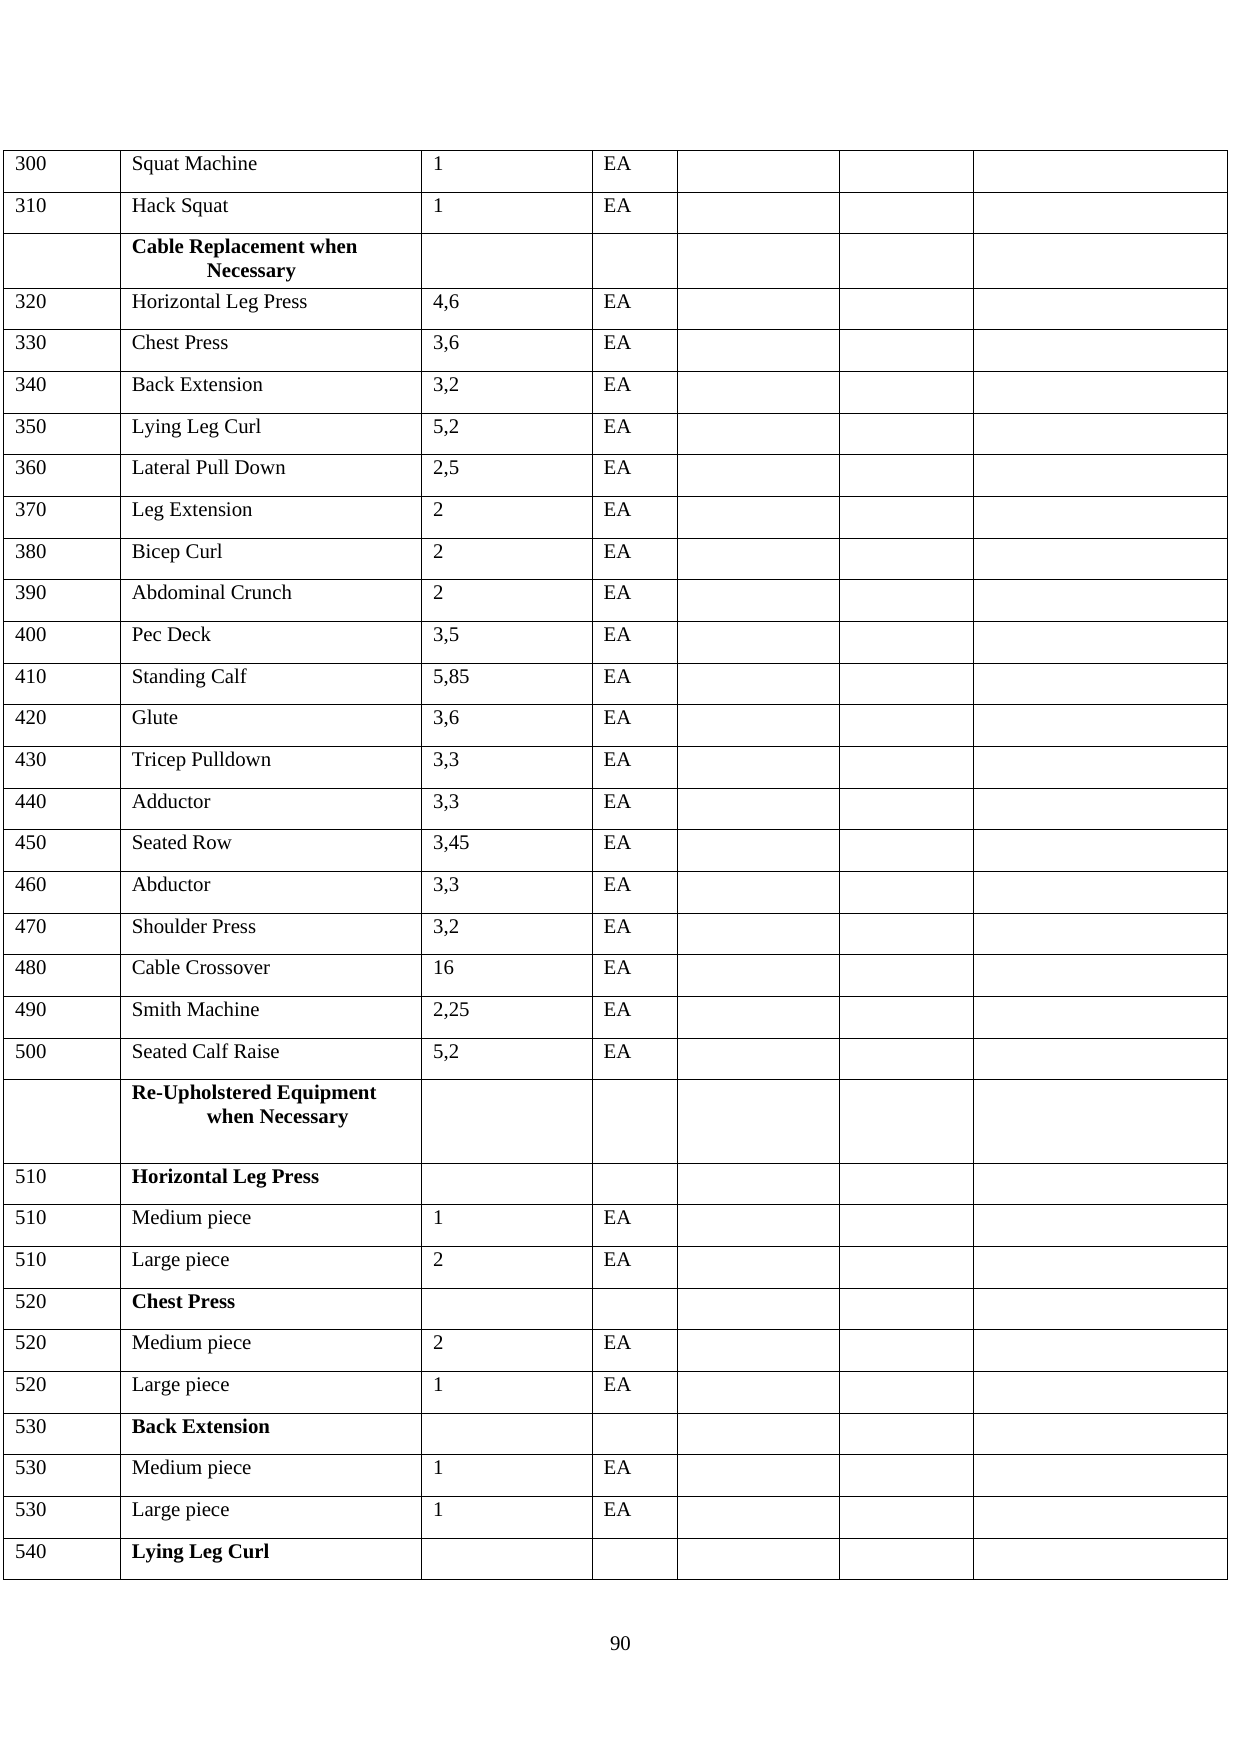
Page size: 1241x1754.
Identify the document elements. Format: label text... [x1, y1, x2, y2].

table_cell Large piece [121, 1372, 421, 1413]
table_cell Standing Calf [121, 664, 421, 704]
table_cell EA [593, 1039, 677, 1079]
table_cell Lying Leg Curl [121, 414, 421, 454]
table_cell [974, 1247, 1227, 1288]
table_cell 430 [4, 747, 120, 788]
table_cell 4,6 [422, 289, 592, 329]
table_cell [4, 1080, 120, 1163]
table_cell Glute [121, 705, 421, 746]
table_cell [840, 1372, 973, 1413]
table_cell [840, 1289, 973, 1329]
table_cell 510 [4, 1247, 120, 1288]
table_cell EA [593, 1455, 677, 1496]
table_cell 360 [4, 455, 120, 496]
table_cell [678, 1455, 839, 1496]
table_cell 1 [422, 1205, 592, 1246]
table_cell 2,5 [422, 455, 592, 496]
table_cell Chest Press [121, 330, 421, 371]
table_cell [678, 193, 839, 233]
table_cell 520 [4, 1289, 120, 1329]
table_cell [593, 1539, 677, 1579]
table_cell [678, 1080, 839, 1163]
table_cell Pec Deck [121, 622, 421, 663]
table_cell EA [593, 497, 677, 538]
table_cell 5,2 [422, 414, 592, 454]
table_cell [974, 1330, 1227, 1371]
table_cell [422, 1080, 592, 1163]
table_cell [840, 872, 973, 913]
table_cell Smith Machine [121, 997, 421, 1038]
table_cell [974, 705, 1227, 746]
table_cell [974, 1539, 1227, 1579]
table_cell Adductor [121, 789, 421, 829]
table_cell EA [593, 914, 677, 954]
table_cell Medium piece [121, 1330, 421, 1371]
table_cell 530 [4, 1414, 120, 1454]
table_cell EA [593, 372, 677, 413]
table_cell [840, 1455, 973, 1496]
table_cell [678, 414, 839, 454]
table_cell [678, 1330, 839, 1371]
table_cell 3,3 [422, 789, 592, 829]
table_cell [974, 580, 1227, 621]
table_cell EA [593, 872, 677, 913]
table_cell 520 [4, 1330, 120, 1371]
table_cell [840, 539, 973, 579]
table_cell Shoulder Press [121, 914, 421, 954]
table_cell [974, 234, 1227, 288]
table_cell [678, 789, 839, 829]
table_cell [678, 1205, 839, 1246]
table_cell 320 [4, 289, 120, 329]
table_cell [974, 747, 1227, 788]
table_cell 300 [4, 151, 120, 192]
table_cell [840, 234, 973, 288]
table_cell EA [593, 1497, 677, 1538]
table_cell [678, 1497, 839, 1538]
table_cell EA [593, 151, 677, 192]
table_cell [678, 372, 839, 413]
table_cell 530 [4, 1497, 120, 1538]
table_cell EA [593, 997, 677, 1038]
table_cell [974, 1455, 1227, 1496]
table_cell [840, 830, 973, 871]
table_cell [840, 914, 973, 954]
table_cell [840, 1039, 973, 1079]
table_cell 2 [422, 1247, 592, 1288]
table_cell Abductor [121, 872, 421, 913]
table_cell [974, 1372, 1227, 1413]
table_cell 400 [4, 622, 120, 663]
table_cell [678, 1039, 839, 1079]
table_cell [974, 1497, 1227, 1538]
table_cell [974, 1164, 1227, 1204]
table_cell [840, 789, 973, 829]
table_cell 420 [4, 705, 120, 746]
table_cell EA [593, 664, 677, 704]
table_cell EA [593, 705, 677, 746]
table_cell [678, 1247, 839, 1288]
table_cell Horizontal Leg Press [121, 1164, 421, 1204]
table_cell [678, 289, 839, 329]
table_cell Squat Machine [121, 151, 421, 192]
table_cell [840, 622, 973, 663]
table_cell EA [593, 414, 677, 454]
table_cell [678, 580, 839, 621]
table_cell Tricep Pulldown [121, 747, 421, 788]
table_cell 490 [4, 997, 120, 1038]
table_cell 510 [4, 1164, 120, 1204]
table_cell 3,3 [422, 747, 592, 788]
table_cell 1 [422, 151, 592, 192]
table_cell 2 [422, 580, 592, 621]
table_cell [678, 955, 839, 996]
table_cell 390 [4, 580, 120, 621]
table_cell [974, 455, 1227, 496]
table_cell Medium piece [121, 1455, 421, 1496]
table_cell Cable Replacement when Necessary [121, 234, 421, 288]
table_cell [840, 664, 973, 704]
table_cell EA [593, 1205, 677, 1246]
table_cell [678, 151, 839, 192]
table_cell Bicep Curl [121, 539, 421, 579]
table_cell EA [593, 1372, 677, 1413]
table_cell [840, 455, 973, 496]
table_cell EA [593, 455, 677, 496]
table_cell 470 [4, 914, 120, 954]
table_cell [974, 789, 1227, 829]
table_cell 1 [422, 193, 592, 233]
table_cell 500 [4, 1039, 120, 1079]
table_cell Chest Press [121, 1289, 421, 1329]
table_cell [422, 1289, 592, 1329]
table_cell 3,2 [422, 914, 592, 954]
table_cell [678, 539, 839, 579]
table_cell [593, 1414, 677, 1454]
table_cell [422, 1414, 592, 1454]
table_cell 16 [422, 955, 592, 996]
table_cell 330 [4, 330, 120, 371]
table_cell [678, 914, 839, 954]
table_cell [678, 1414, 839, 1454]
table_cell 1 [422, 1372, 592, 1413]
table_cell EA [593, 1330, 677, 1371]
table_cell [4, 234, 120, 288]
table_cell [678, 872, 839, 913]
table_cell 2,25 [422, 997, 592, 1038]
table_cell 5,2 [422, 1039, 592, 1079]
table_cell [422, 1539, 592, 1579]
table_cell [678, 1539, 839, 1579]
table_cell 310 [4, 193, 120, 233]
table_cell [840, 372, 973, 413]
table_cell [974, 664, 1227, 704]
table_cell [678, 1289, 839, 1329]
table_cell [840, 1330, 973, 1371]
table_cell 540 [4, 1539, 120, 1579]
table_cell 3,5 [422, 622, 592, 663]
table_cell [678, 455, 839, 496]
table_cell [974, 830, 1227, 871]
table_cell Hack Squat [121, 193, 421, 233]
table_cell [840, 705, 973, 746]
table_cell [678, 705, 839, 746]
table_cell EA [593, 955, 677, 996]
table_cell 3,6 [422, 330, 592, 371]
table_cell 2 [422, 1330, 592, 1371]
table_cell [840, 955, 973, 996]
table_cell EA [593, 193, 677, 233]
table_cell 2 [422, 497, 592, 538]
table_cell EA [593, 330, 677, 371]
table_cell [974, 872, 1227, 913]
table_cell EA [593, 789, 677, 829]
table_cell EA [593, 1247, 677, 1288]
table_cell [678, 330, 839, 371]
table_cell [974, 1039, 1227, 1079]
table_cell 530 [4, 1455, 120, 1496]
table_cell [974, 539, 1227, 579]
table_cell Large piece [121, 1497, 421, 1538]
table_cell 370 [4, 497, 120, 538]
table_cell [678, 1372, 839, 1413]
table_cell 1 [422, 1497, 592, 1538]
table_cell Abdominal Crunch [121, 580, 421, 621]
table_cell Lateral Pull Down [121, 455, 421, 496]
table_cell Leg Extension [121, 497, 421, 538]
table_cell EA [593, 622, 677, 663]
table_cell 3,45 [422, 830, 592, 871]
table_cell [974, 330, 1227, 371]
table_cell Horizontal Leg Press [121, 289, 421, 329]
table_cell [593, 1289, 677, 1329]
table_cell [678, 1164, 839, 1204]
table_cell [840, 414, 973, 454]
table_cell EA [593, 580, 677, 621]
table_cell [840, 1539, 973, 1579]
table_cell [840, 1080, 973, 1163]
table_cell 450 [4, 830, 120, 871]
table_cell Back Extension [121, 372, 421, 413]
table_cell Lying Leg Curl [121, 1539, 421, 1579]
table_cell [840, 1497, 973, 1538]
table_cell [840, 330, 973, 371]
table_cell [840, 997, 973, 1038]
table_cell [840, 1414, 973, 1454]
table_cell [974, 622, 1227, 663]
table_cell Re-Upholstered Equipment when Necessary [121, 1080, 421, 1163]
table_cell [974, 1205, 1227, 1246]
table_cell [422, 1164, 592, 1204]
table_cell [974, 1414, 1227, 1454]
table_cell [422, 234, 592, 288]
table_cell 350 [4, 414, 120, 454]
table_cell [593, 234, 677, 288]
table_cell EA [593, 747, 677, 788]
table_cell [678, 622, 839, 663]
table_cell [974, 997, 1227, 1038]
table_cell 380 [4, 539, 120, 579]
table_cell [840, 1247, 973, 1288]
table_cell [593, 1080, 677, 1163]
table_cell EA [593, 830, 677, 871]
table_cell [974, 497, 1227, 538]
table_cell EA [593, 289, 677, 329]
table_cell 2 [422, 539, 592, 579]
table_cell [840, 151, 973, 192]
table_cell [678, 830, 839, 871]
table_cell [974, 151, 1227, 192]
table_cell [974, 289, 1227, 329]
table_cell [678, 234, 839, 288]
table_cell Cable Crossover [121, 955, 421, 996]
table_cell [678, 747, 839, 788]
table_cell [678, 997, 839, 1038]
table_cell [974, 193, 1227, 233]
table_cell 5,85 [422, 664, 592, 704]
table_cell EA [593, 539, 677, 579]
table_cell 1 [422, 1455, 592, 1496]
table_cell [840, 1205, 973, 1246]
table_cell 340 [4, 372, 120, 413]
table_cell 410 [4, 664, 120, 704]
table_cell Back Extension [121, 1414, 421, 1454]
table_cell 460 [4, 872, 120, 913]
table_cell [974, 414, 1227, 454]
table_cell 520 [4, 1372, 120, 1413]
table_cell [840, 497, 973, 538]
table_cell 3,6 [422, 705, 592, 746]
table_cell Large piece [121, 1247, 421, 1288]
table_cell [840, 193, 973, 233]
table_cell [974, 372, 1227, 413]
table_cell [974, 1289, 1227, 1329]
table_cell [974, 1080, 1227, 1163]
table_cell 3,3 [422, 872, 592, 913]
table_cell [974, 955, 1227, 996]
table_cell [840, 747, 973, 788]
table_cell [840, 289, 973, 329]
table_cell [840, 1164, 973, 1204]
table_cell Seated Row [121, 830, 421, 871]
table_cell 3,2 [422, 372, 592, 413]
table_cell [974, 914, 1227, 954]
table_cell 480 [4, 955, 120, 996]
table_cell [840, 580, 973, 621]
table_cell [593, 1164, 677, 1204]
table_cell Seated Calf Raise [121, 1039, 421, 1079]
table_cell Medium piece [121, 1205, 421, 1246]
table_cell [678, 497, 839, 538]
table_cell 440 [4, 789, 120, 829]
table_cell 510 [4, 1205, 120, 1246]
table_cell [678, 664, 839, 704]
